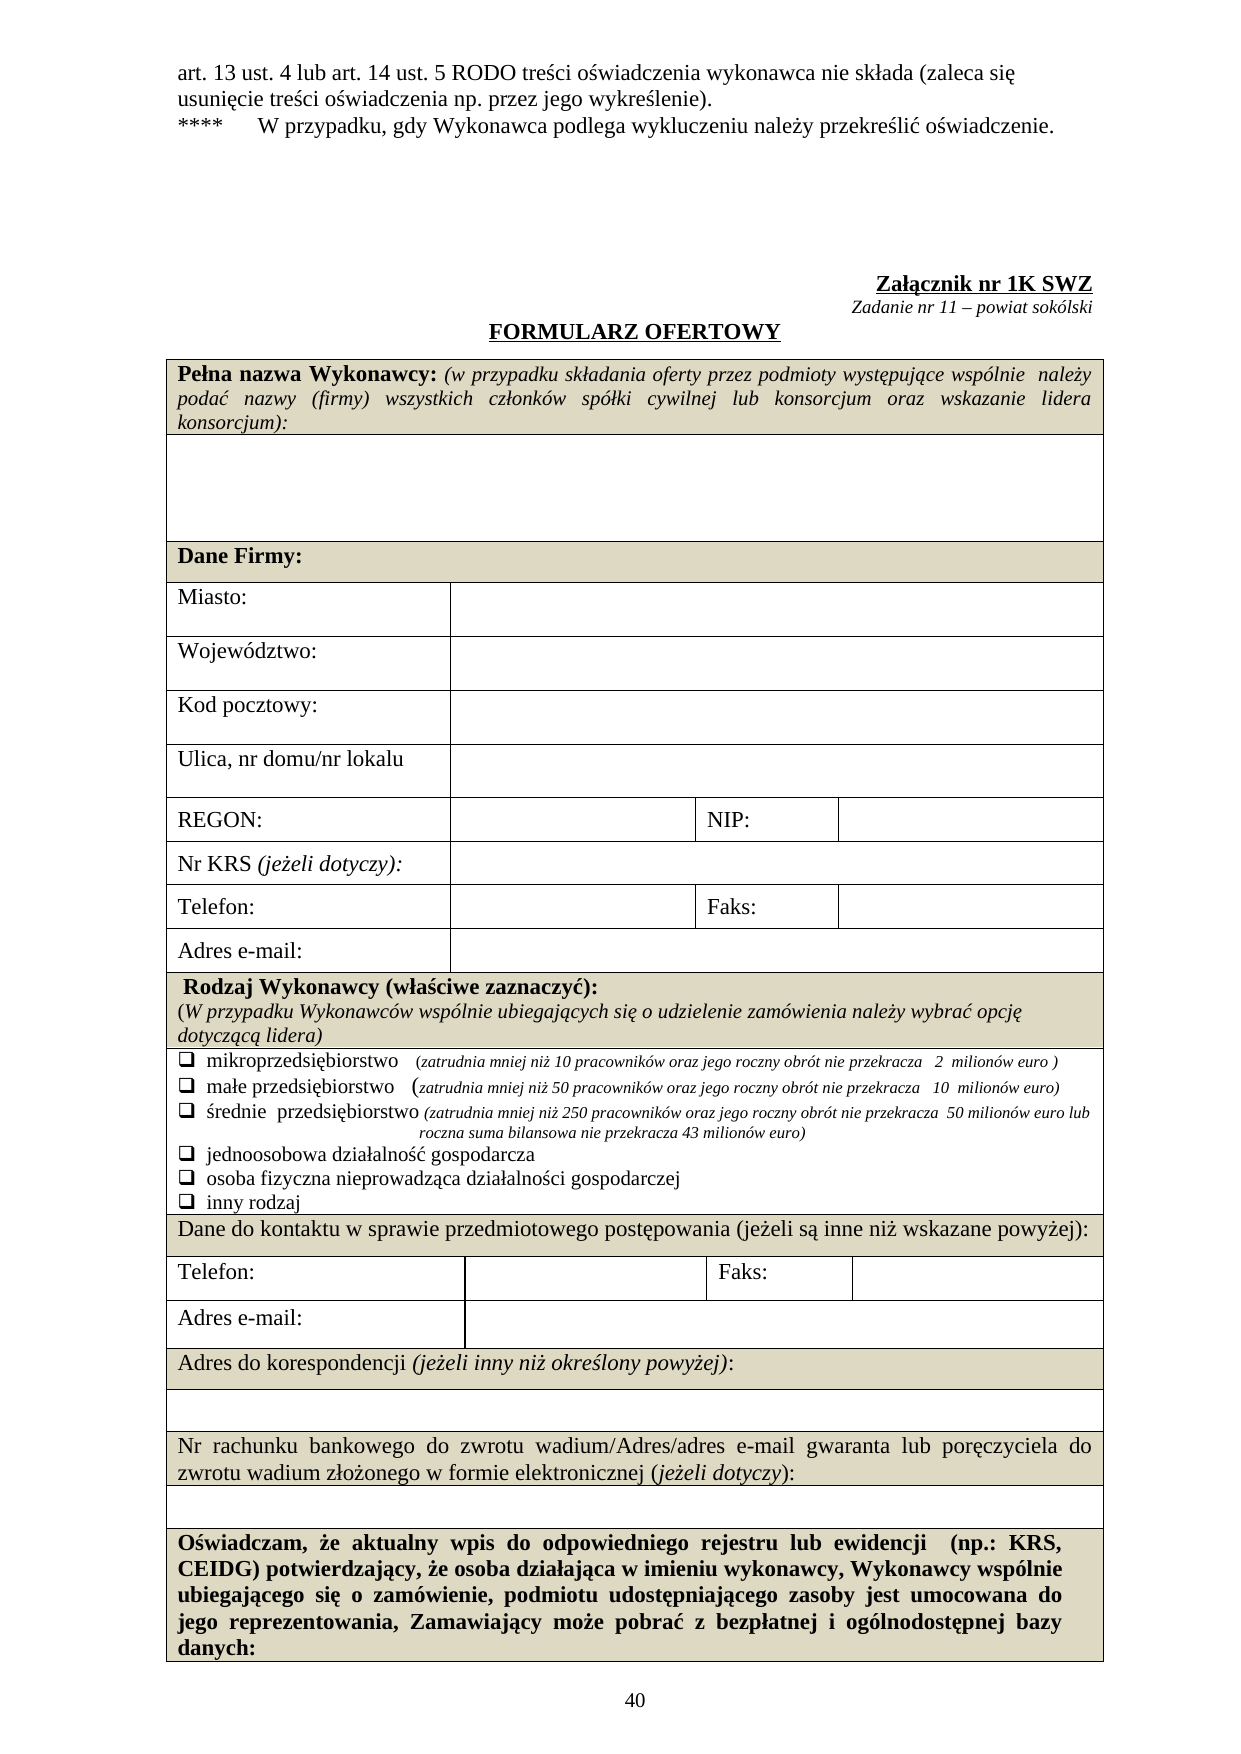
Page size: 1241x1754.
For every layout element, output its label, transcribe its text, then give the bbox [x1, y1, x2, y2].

table_cell NIP: [696, 798, 838, 841]
table_cell REGON: [167, 798, 450, 841]
text Zadanie nr 11 – powiat sokólski [177, 296, 1092, 318]
table_cell Województwo: [167, 637, 450, 690]
table_cell [167, 1486, 1103, 1528]
table_cell [451, 583, 1103, 636]
table_cell [451, 745, 1103, 797]
table_cell Faks: [696, 885, 838, 927]
table_cell [839, 885, 1103, 927]
text **** W przypadku, gdy Wykonawca podlega wykluczeniu należy przekreślić oświadczenie. [177, 112, 1092, 138]
table_cell [466, 1301, 1103, 1348]
table_cell Dane Firmy: [167, 542, 1103, 582]
table_cell Rodzaj Wykonawcy (właściwe zaznaczyć): (W przypadku Wykonawców wspólnie ubiegających się o udzielenie zamówienia należy wybrać opcję dotyczącą lidera) [167, 973, 1103, 1047]
table_cell [451, 798, 695, 841]
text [177, 59, 1092, 112]
table_cell Nr KRS (jeżeli dotyczy): [167, 842, 450, 884]
table_cell Faks: [707, 1257, 852, 1300]
table_cell [451, 842, 1103, 884]
table_cell [839, 798, 1103, 841]
table_cell [451, 637, 1103, 690]
table_cell [451, 885, 695, 927]
table_cell Telefon: [167, 1257, 464, 1300]
table_cell Adres do korespondencji (jeżeli inny niż określony powyżej): [167, 1349, 1103, 1389]
table_cell Kod pocztowy: [167, 691, 450, 743]
table_cell Adres e-mail: [167, 1301, 464, 1348]
table_cell [167, 1390, 1103, 1431]
table_cell Adres e-mail: [167, 929, 450, 972]
text Załącznik nr 1K SWZ [177, 270, 1092, 296]
table_cell [451, 691, 1103, 743]
table_cell Dane do kontaktu w sprawie przedmiotowego postępowania (jeżeli są inne niż wskazane powyżej): [167, 1215, 1103, 1256]
table_cell Miasto: [167, 583, 450, 636]
table_header Pełna nazwa Wykonawcy: (w przypadku składania oferty przez podmioty występujące wspólnie należy podać nazwy (firmy) wszystkich członków spółki cywilnej lub konsorcjum oraz wskazanie lidera konsorcjum): [167, 360, 1103, 434]
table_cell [167, 1529, 1103, 1661]
text FORMULARZ OFERTOWY [177, 318, 1092, 344]
table_cell [466, 1257, 706, 1300]
table_cell Nr rachunku bankowego do zwrotu wadium/Adres/adres e-mail gwaranta lub poręczyciela do zwrotu wadium złożonego w formie elektronicznej (jeżeli dotyczy): [167, 1432, 1103, 1485]
table_cell Telefon: [167, 885, 450, 927]
table_cell mikroprzedsiębiorstwo (zatrudnia mniej niż 10 pracowników oraz jego roczny obrót nie przekracza 2 milionów euro ) małe przedsiębiorstwo (zatrudnia mniej niż 50 pracowników oraz jego roczny obrót nie przekracza 10 milionów euro) średnie przedsiębiorstwo (zatrudnia mniej niż 250 pracowników oraz jego roczny obrót nie przekracza 50 milionów euro lub roczna suma bilansowa nie przekracza 43 milionów euro) jednoosobowa działalność gospodarcza osoba fizyczna nieprowadząca działalności gospodarczej inny rodzaj [167, 1049, 1103, 1214]
table_cell [167, 435, 1103, 541]
table_cell [853, 1257, 1103, 1300]
table_cell Ulica, nr domu/nr lokalu [167, 745, 450, 797]
table_cell [451, 929, 1103, 972]
